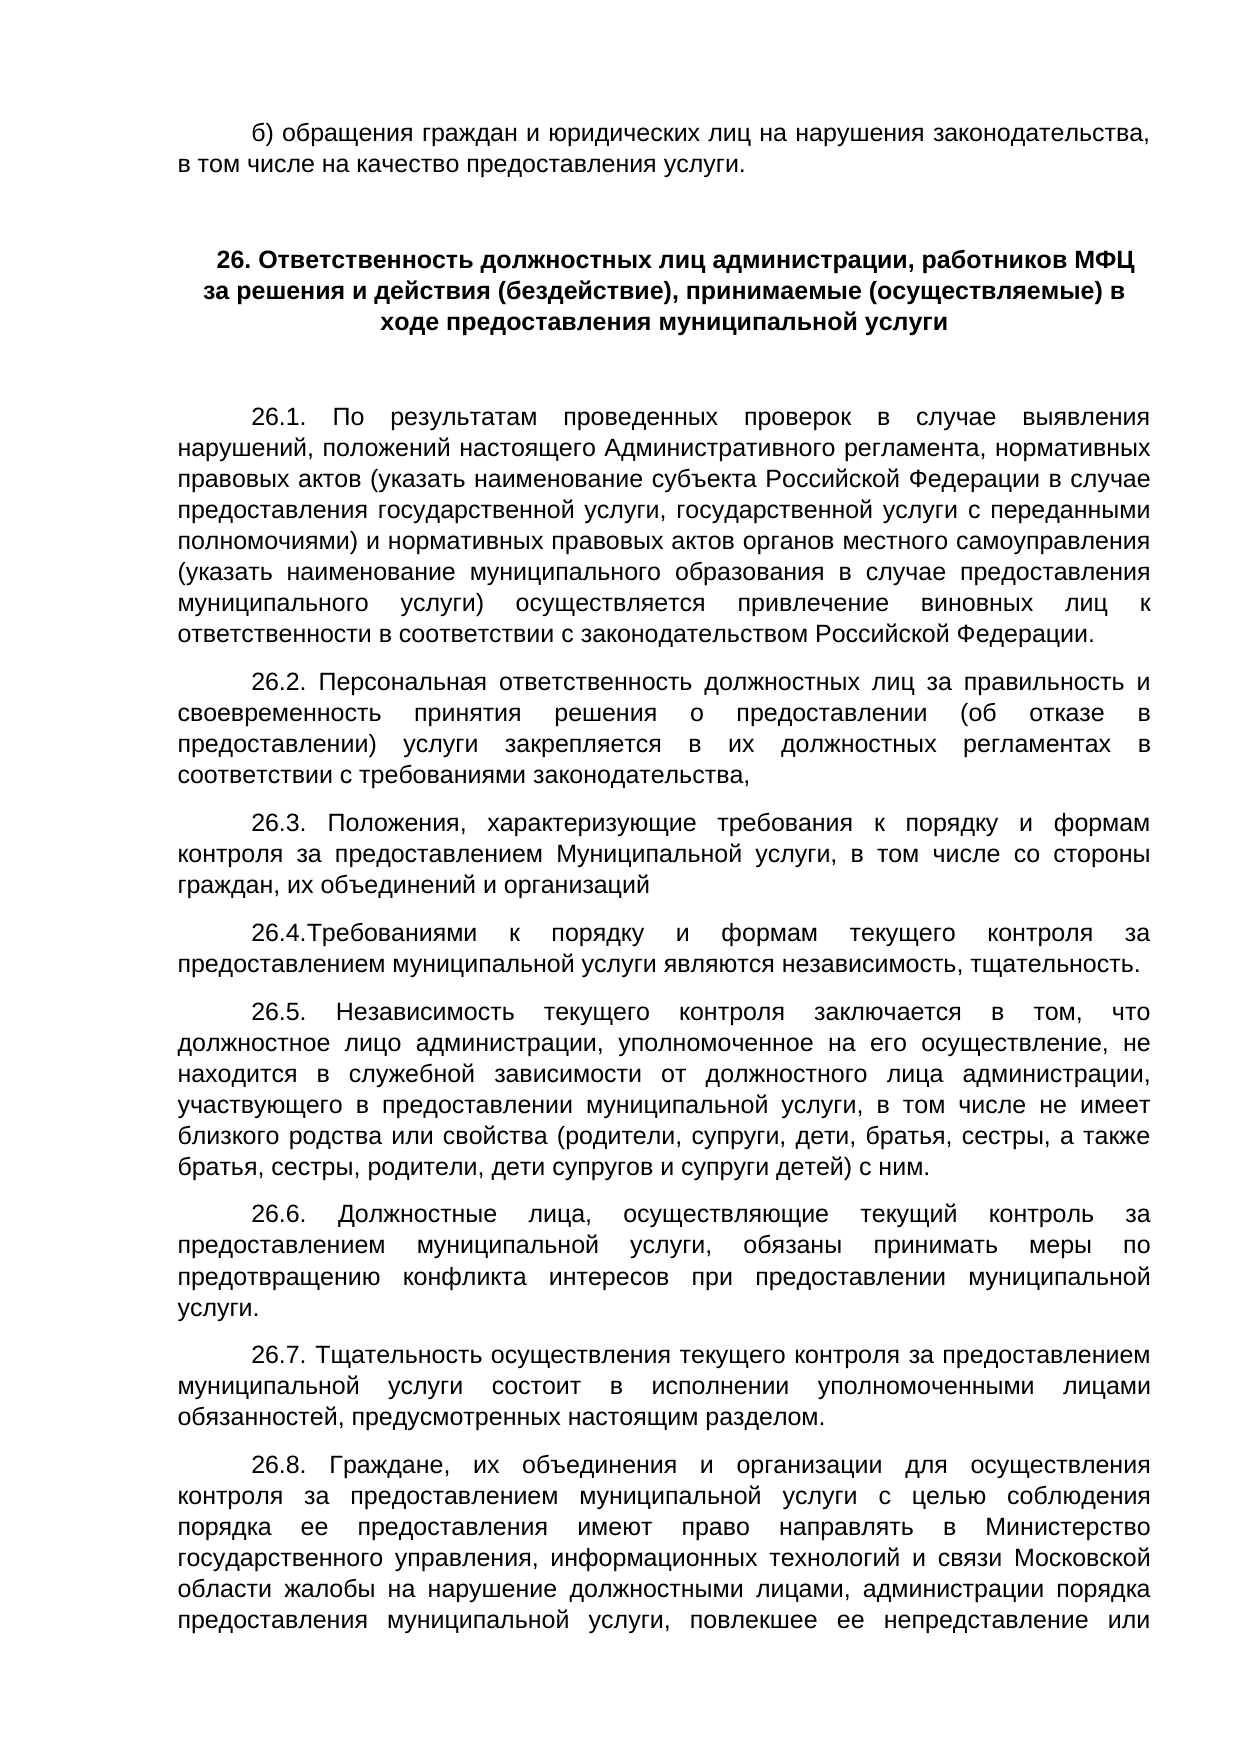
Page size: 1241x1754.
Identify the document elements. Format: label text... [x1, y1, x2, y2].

text 26.2. Персональная ответственность должностных лиц за правильность и своевременность принятия решения о предоставлении (об отказе в предоставлении) услуги закрепляется в их должностных регламентах в соответствии с требованиями законодательства, [177, 667, 1152, 789]
text 26.3. Положения, характеризующие требования к порядку и формам контроля за предоставлением Муниципальной услуги, в том числе со стороны граждан, их объединений и организаций [177, 808, 1152, 899]
text 26.4.Требованиями к порядку и формам текущего контроля за предоставлением муниципальной услуги являются независимость, тщательность. [177, 918, 1152, 977]
text 26.5. Независимость текущего контроля заключается в том, что должностное лицо администрации, уполномоченное на его осуществление, не находится в служебной зависимости от должностного лица администрации, участвующего в предоставлении муниципальной услуги, в том числе не имеет близкого родства или свойства (родители, супруги, дети, братья, сестры, а также братья, сестры, родители, дети супругов и супруги детей) с ним. [177, 996, 1152, 1180]
text 26.1. По результатам проведенных проверок в случае выявления нарушений, положений настоящего Административного регламента, нормативных правовых актов (указать наименование субъекта Российской Федерации в случае предоставления государственной услуги, государственной услуги с переданными полномочиями) и нормативных правовых актов органов местного самоуправления (указать наименование муниципального образования в случае предоставления муниципального услуги) осуществляется привлечение виновных лиц к ответственности в соответствии с законодательством Российской Федерации. [177, 402, 1152, 648]
text 26.6. Должностные лица, осуществляющие текущий контроль за предоставлением муниципальной услуги, обязаны принимать меры по предотвращению конфликта интересов при предоставлении муниципальной услуги. [177, 1199, 1152, 1321]
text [177, 1450, 1152, 1634]
text б) обращения граждан и юридических лиц на нарушения законодательства, в том числе на качество предоставления услуги. [177, 118, 1152, 178]
text 26. Ответственность должностных лиц администрации, работников МФЦ за решения и действия (бездействие), принимаемые (осуществляемые) в ходе предоставления муниципальной услуги [177, 244, 1152, 335]
text 26.7. Тщательность осуществления текущего контроля за предоставлением муниципальной услуги состоит в исполнении уполномоченными лицами обязанностей, предусмотренных настоящим разделом. [177, 1340, 1152, 1431]
